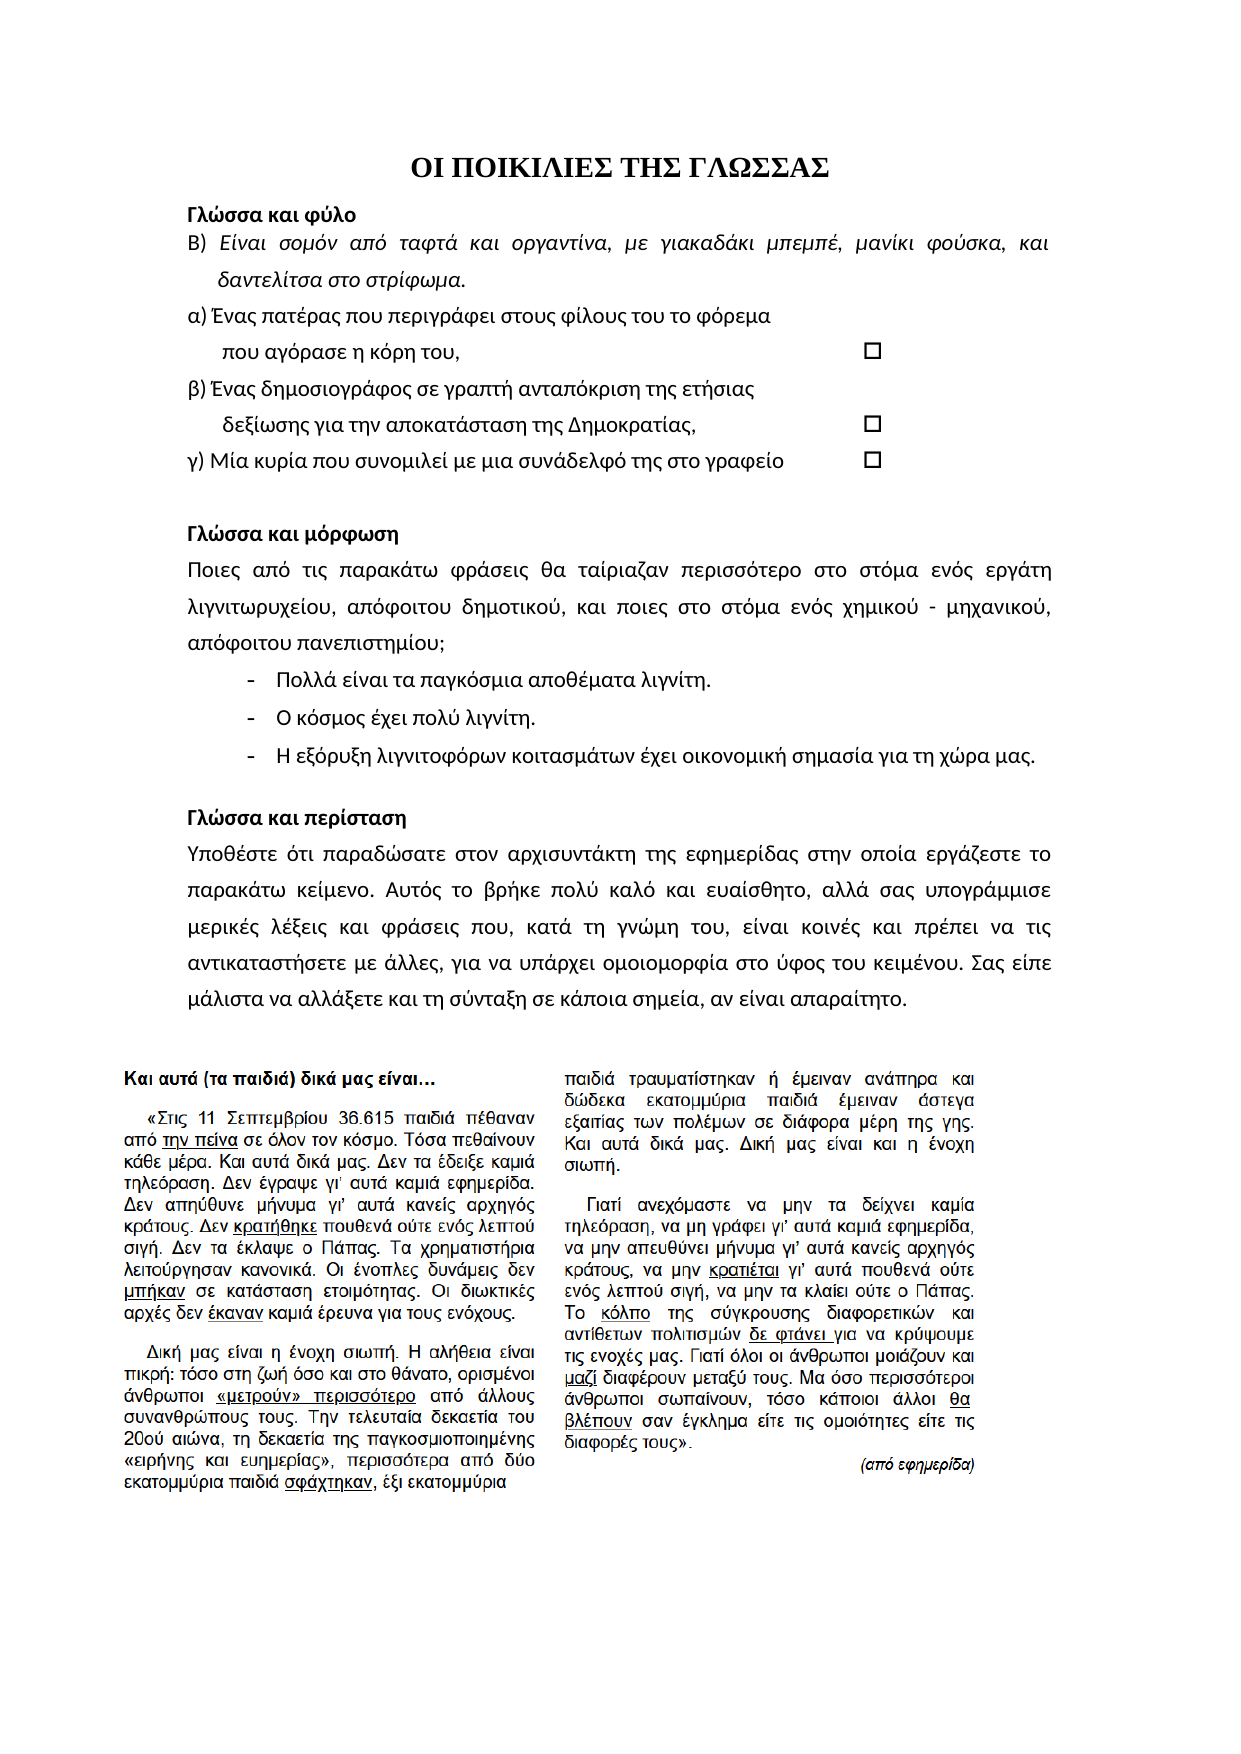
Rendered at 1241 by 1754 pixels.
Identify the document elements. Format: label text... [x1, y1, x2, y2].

text Γλώσσα και περίσταση [187, 803, 1053, 831]
text β) Ένας δημοσιογράφος σε γραπτή ανταπόκριση της ετήσιας δεξίωσης για την αποκατάσταση της Δημοκρατίας, [187, 374, 1053, 438]
text Γλώσσα και φύλο [187, 200, 1053, 228]
text Β) Είναι σομόν από ταφτά και οργαντίνα, με γιακαδάκι μπεμπέ, μανίκι φούσκα, και δαντελίτσα στο στρίφωμα. [187, 228, 1053, 293]
text α) Ένας πατέρας που περιγράφει στους φίλους του το φόρεμα που αγόρασε η κόρη του, [187, 301, 1053, 365]
list Ο κόσμος έχει πολύ λιγνίτη. [247, 702, 1053, 731]
text Ποιες από τις παρακάτω φράσεις θα ταίριαζαν περισσότερο στο στόμα ενός εργάτη λιγνιτωρυχείου, απόφοιτου δημοτικού, και ποιες στο στόμα ενός χημικού - μηχανικού, απόφοιτου πανεπιστημίου; [187, 556, 1053, 656]
list Πολλά είναι τα παγκόσμια αποθέματα λιγνίτη. [247, 664, 1053, 694]
text ΟΙ ΠΟΙΚΙΛΙΕΣ ΤΗΣ ΓΛΩΣΣΑΣ [187, 150, 1053, 183]
text γ) Μία κυρία που συνομιλεί με μια συνάδελφό της στο γραφείο [187, 446, 1053, 474]
list Η εξόρυξη λιγνιτοφόρων κοιτασμάτων έχει οικονομική σημασία για τη χώρα μας. [247, 740, 1053, 769]
text Yποθέστε ότι παραδώσατε στον αρχισυντάκτη της εφημερίδας στην οποία εργάζεστε το παρακάτω κείμενο. Aυτός το βρήκε πολύ καλό και ευαίσθητο, αλλά σας υπογράμμισε μερικές λέξεις και φράσεις που, κατά τη γνώμη του, είναι κοινές και πρέπει να τις αντικαταστήσετε με άλλες, για να υπάρχει ομοιομορφία στο ύφος του κειμένου. Σας είπε μάλιστα να αλλάξετε και τη σύνταξη σε κάποια σημεία, αν είναι απαραίτητο. [187, 839, 1053, 1012]
picture [115, 1042, 981, 1493]
text Γλώσσα και μόρφωση [187, 519, 1053, 547]
